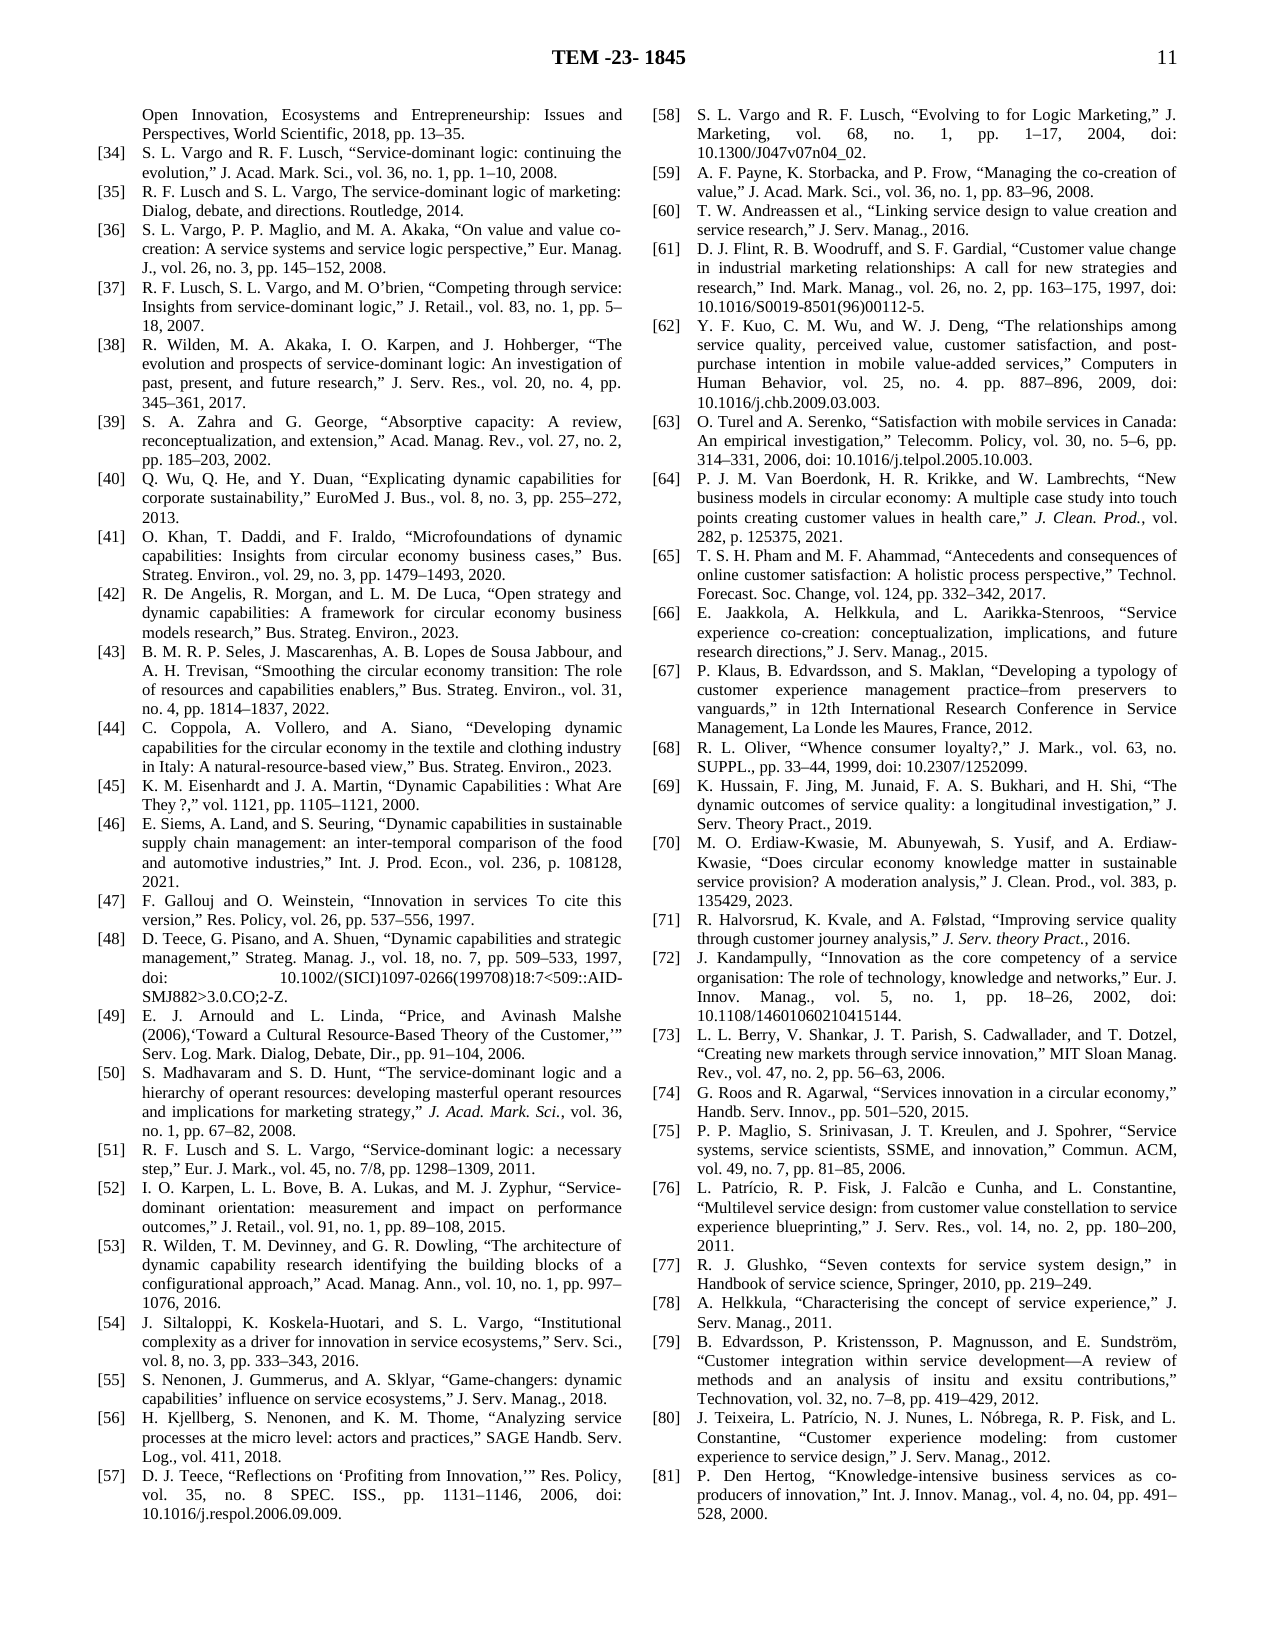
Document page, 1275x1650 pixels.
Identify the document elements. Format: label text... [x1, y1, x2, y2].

text L. L. Berry, V. Shankar, J. T. Parish, S. Cadwallader, and T. Dotzel, “Creating new markets through service innovation,” MIT Sloan Manag. Rev., vol. 47, no. 2, pp. 56–63, 2006. [652, 1025, 1177, 1082]
text E. Siems, A. Land, and S. Seuring, “Dynamic capabilities in sustainable supply chain management: an inter-temporal comparison of the food and automotive industries,” Int. J. Prod. Econ., vol. 236, p. 108128, 2021. [97, 814, 622, 891]
text A. Helkkula, “Characterising the concept of service experience,” J. Serv. Manag., 2011. [652, 1293, 1177, 1332]
text K. M. Eisenhardt and J. A. Martin, “Dynamic Capabilities : What Are They ?,” vol. 1121, pp. 1105–1121, 2000. [97, 776, 622, 814]
text J. Siltaloppi, K. Koskela-Huotari, and S. L. Vargo, “Institutional complexity as a driver for innovation in service ecosystems,” Serv. Sci., vol. 8, no. 3, pp. 333–343, 2016. [97, 1312, 622, 1370]
text P. Klaus, B. Edvardsson, and S. Maklan, “Developing a typology of customer experience management practice–from preservers to vanguards,” in 12th International Research Conference in Service Management, La Londe les Maures, France, 2012. [652, 661, 1177, 737]
text K. Hussain, F. Jing, M. Junaid, F. A. S. Bukhari, and H. Shi, “The dynamic outcomes of service quality: a longitudinal investigation,” J. Serv. Theory Pract., 2019. [652, 776, 1177, 833]
text E. Jaakkola, A. Helkkula, and L. Aarikka-Stenroos, “Service experience co-creation: conceptualization, implications, and future research directions,” J. Serv. Manag., 2015. [652, 603, 1177, 661]
text S. L. Vargo, P. P. Maglio, and M. A. Akaka, “On value and value co-creation: A service systems and service logic perspective,” Eur. Manag. J., vol. 26, no. 3, pp. 145–152, 2008. [97, 220, 622, 277]
text S. L. Vargo and R. F. Lusch, “Service-dominant logic: continuing the evolution,” J. Acad. Mark. Sci., vol. 36, no. 1, pp. 1–10, 2008. [97, 143, 622, 182]
text S. A. Zahra and G. George, “Absorptive capacity: A review, reconceptualization, and extension,” Acad. Manag. Rev., vol. 27, no. 2, pp. 185–203, 2002. [97, 412, 622, 469]
text F. Gallouj and O. Weinstein, “Innovation in services To cite this version,” Res. Policy, vol. 26, pp. 537–556, 1997. [97, 891, 622, 929]
text T. S. H. Pham and M. F. Ahammad, “Antecedents and consequences of online customer satisfaction: A holistic process perspective,” Technol. Forecast. Soc. Change, vol. 124, pp. 332–342, 2017. [652, 546, 1177, 603]
text Y. F. Kuo, C. M. Wu, and W. J. Deng, “The relationships among service quality, perceived value, customer satisfaction, and post-purchase intention in mobile value-added services,” Computers in Human Behavior, vol. 25, no. 4. pp. 887–896, 2009, doi: 10.1016/j.chb.2009.03.003. [652, 316, 1177, 412]
text A. F. Payne, K. Storbacka, and P. Frow, “Managing the co-creation of value,” J. Acad. Mark. Sci., vol. 36, no. 1, pp. 83–96, 2008. [652, 162, 1177, 201]
text R. L. Oliver, “Whence consumer loyalty?,” J. Mark., vol. 63, no. SUPPL., pp. 33–44, 1999, doi: 10.2307/1252099. [652, 737, 1177, 776]
text B. Edvardsson, P. Kristensson, P. Magnusson, and E. Sundström, “Customer integration within service development—A review of methods and an analysis of insitu and exsitu contributions,” Technovation, vol. 32, no. 7–8, pp. 419–429, 2012. [652, 1332, 1177, 1408]
text M. O. Erdiaw-Kwasie, M. Abunyewah, S. Yusif, and A. Erdiaw-Kwasie, “Does circular economy knowledge matter in sustainable service provision? A moderation analysis,” J. Clean. Prod., vol. 383, p. 135429, 2023. [652, 833, 1177, 910]
text G. Roos and R. Agarwal, “Services innovation in a circular economy,” Handb. Serv. Innov., pp. 501–520, 2015. [652, 1082, 1177, 1121]
text C. Coppola, A. Vollero, and A. Siano, “Developing dynamic capabilities for the circular economy in the textile and clothing industry in Italy: A natural‐resource‐based view,” Bus. Strateg. Environ., 2023. [97, 718, 622, 776]
text P. P. Maglio, S. Srinivasan, J. T. Kreulen, and J. Spohrer, “Service systems, service scientists, SSME, and innovation,” Commun. ACM, vol. 49, no. 7, pp. 81–85, 2006. [652, 1121, 1177, 1178]
text J. Kandampully, “Innovation as the core competency of a service organisation: The role of technology, knowledge and networks,” Eur. J. Innov. Manag., vol. 5, no. 1, pp. 18–26, 2002, doi: 10.1108/14601060210415144. [652, 948, 1177, 1025]
text H. Kjellberg, S. Nenonen, and K. M. Thome, “Analyzing service processes at the micro level: actors and practices,” SAGE Handb. Serv. Log., vol. 411, 2018. [97, 1408, 622, 1466]
text R. F. Lusch and S. L. Vargo, The service-dominant logic of marketing: Dialog, debate, and directions. Routledge, 2014. [97, 182, 622, 220]
text I. O. Karpen, L. L. Bove, B. A. Lukas, and M. J. Zyphur, “Service-dominant orientation: measurement and impact on performance outcomes,” J. Retail., vol. 91, no. 1, pp. 89–108, 2015. [97, 1178, 622, 1236]
text T. W. Andreassen et al., “Linking service design to value creation and service research,” J. Serv. Manag., 2016. [652, 201, 1177, 239]
text R. Wilden, M. A. Akaka, I. O. Karpen, and J. Hohberger, “The evolution and prospects of service-dominant logic: An investigation of past, present, and future research,” J. Serv. Res., vol. 20, no. 4, pp. 345–361, 2017. [97, 335, 622, 412]
text R. Wilden, T. M. Devinney, and G. R. Dowling, “The architecture of dynamic capability research identifying the building blocks of a configurational approach,” Acad. Manag. Ann., vol. 10, no. 1, pp. 997–1076, 2016. [97, 1236, 622, 1312]
text D. J. Teece, “Reflections on ‘Profiting from Innovation,’” Res. Policy, vol. 35, no. 8 SPEC. ISS., pp. 1131–1146, 2006, doi: 10.1016/j.respol.2006.09.009. [97, 1466, 622, 1523]
text S. Nenonen, J. Gummerus, and A. Sklyar, “Game-changers: dynamic capabilities’ influence on service ecosystems,” J. Serv. Manag., 2018. [97, 1370, 622, 1408]
text R. F. Lusch, S. L. Vargo, and M. O’brien, “Competing through service: Insights from service-dominant logic,” J. Retail., vol. 83, no. 1, pp. 5–18, 2007. [97, 277, 622, 335]
text R. F. Lusch and S. L. Vargo, “Service‐dominant logic: a necessary step,” Eur. J. Mark., vol. 45, no. 7/8, pp. 1298–1309, 2011. [97, 1140, 622, 1178]
text E. J. Arnould and L. Linda, “Price, and Avinash Malshe (2006),‘Toward a Cultural Resource-Based Theory of the Customer,’” Serv. Log. Mark. Dialog, Debate, Dir., pp. 91–104, 2006. [97, 1006, 622, 1063]
text D. J. Flint, R. B. Woodruff, and S. F. Gardial, “Customer value change in industrial marketing relationships: A call for new strategies and research,” Ind. Mark. Manag., vol. 26, no. 2, pp. 163–175, 1997, doi: 10.1016/S0019-8501(96)00112-5. [652, 239, 1177, 316]
text O. Turel and A. Serenko, “Satisfaction with mobile services in Canada: An empirical investigation,” Telecomm. Policy, vol. 30, no. 5–6, pp. 314–331, 2006, doi: 10.1016/j.telpol.2005.10.003. [652, 412, 1177, 469]
text L. Patrício, R. P. Fisk, J. Falcão e Cunha, and L. Constantine, “Multilevel service design: from customer value constellation to service experience blueprinting,” J. Serv. Res., vol. 14, no. 2, pp. 180–200, 2011. [652, 1178, 1177, 1255]
text S. L. Vargo and R. F. Lusch, “Evolving to for Logic Marketing,” J. Marketing, vol. 68, no. 1, pp. 1–17, 2004, doi: 10.1300/J047v07n04_02. [652, 105, 1177, 162]
text D. Teece, G. Pisano, and A. Shuen, “Dynamic capabilities and strategic management,” Strateg. Manag. J., vol. 18, no. 7, pp. 509–533, 1997, doi: 10.1002/(SICI)1097-0266(199708)18:7<509::AID-SMJ882>3.0.CO;2-Z. [97, 929, 622, 1006]
text O. Khan, T. Daddi, and F. Iraldo, “Microfoundations of dynamic capabilities: Insights from circular economy business cases,” Bus. Strateg. Environ., vol. 29, no. 3, pp. 1479–1493, 2020. [97, 527, 622, 584]
text B. M. R. P. Seles, J. Mascarenhas, A. B. Lopes de Sousa Jabbour, and A. H. Trevisan, “Smoothing the circular economy transition: The role of resources and capabilities enablers,” Bus. Strateg. Environ., vol. 31, no. 4, pp. 1814–1837, 2022. [97, 642, 622, 718]
text R. De Angelis, R. Morgan, and L. M. De Luca, “Open strategy and dynamic capabilities: A framework for circular economy business models research,” Bus. Strateg. Environ., 2023. [97, 584, 622, 642]
text R. Halvorsrud, K. Kvale, and A. Følstad, “Improving service quality through customer journey analysis,” J. Serv. theory Pract., 2016. [652, 910, 1177, 948]
text P. J. M. Van Boerdonk, H. R. Krikke, and W. Lambrechts, “New business models in circular economy: A multiple case study into touch points creating customer values in health care,” J. Clean. Prod., vol. 282, p. 125375, 2021. [652, 469, 1177, 546]
text S. Madhavaram and S. D. Hunt, “The service-dominant logic and a hierarchy of operant resources: developing masterful operant resources and implications for marketing strategy,” J. Acad. Mark. Sci., vol. 36, no. 1, pp. 67–82, 2008. [97, 1063, 622, 1140]
text P. Den Hertog, “Knowledge-intensive business services as co-producers of innovation,” Int. J. Innov. Manag., vol. 4, no. 04, pp. 491–528, 2000. [652, 1466, 1177, 1523]
text R. J. Glushko, “Seven contexts for service system design,” in Handbook of service science, Springer, 2010, pp. 219–249. [652, 1255, 1177, 1293]
text J. Teixeira, L. Patrício, N. J. Nunes, L. Nóbrega, R. P. Fisk, and L. Constantine, “Customer experience modeling: from customer experience to service design,” J. Serv. Manag., 2012. [652, 1408, 1177, 1466]
text Q. Wu, Q. He, and Y. Duan, “Explicating dynamic capabilities for corporate sustainability,” EuroMed J. Bus., vol. 8, no. 3, pp. 255–272, 2013. [97, 469, 622, 527]
